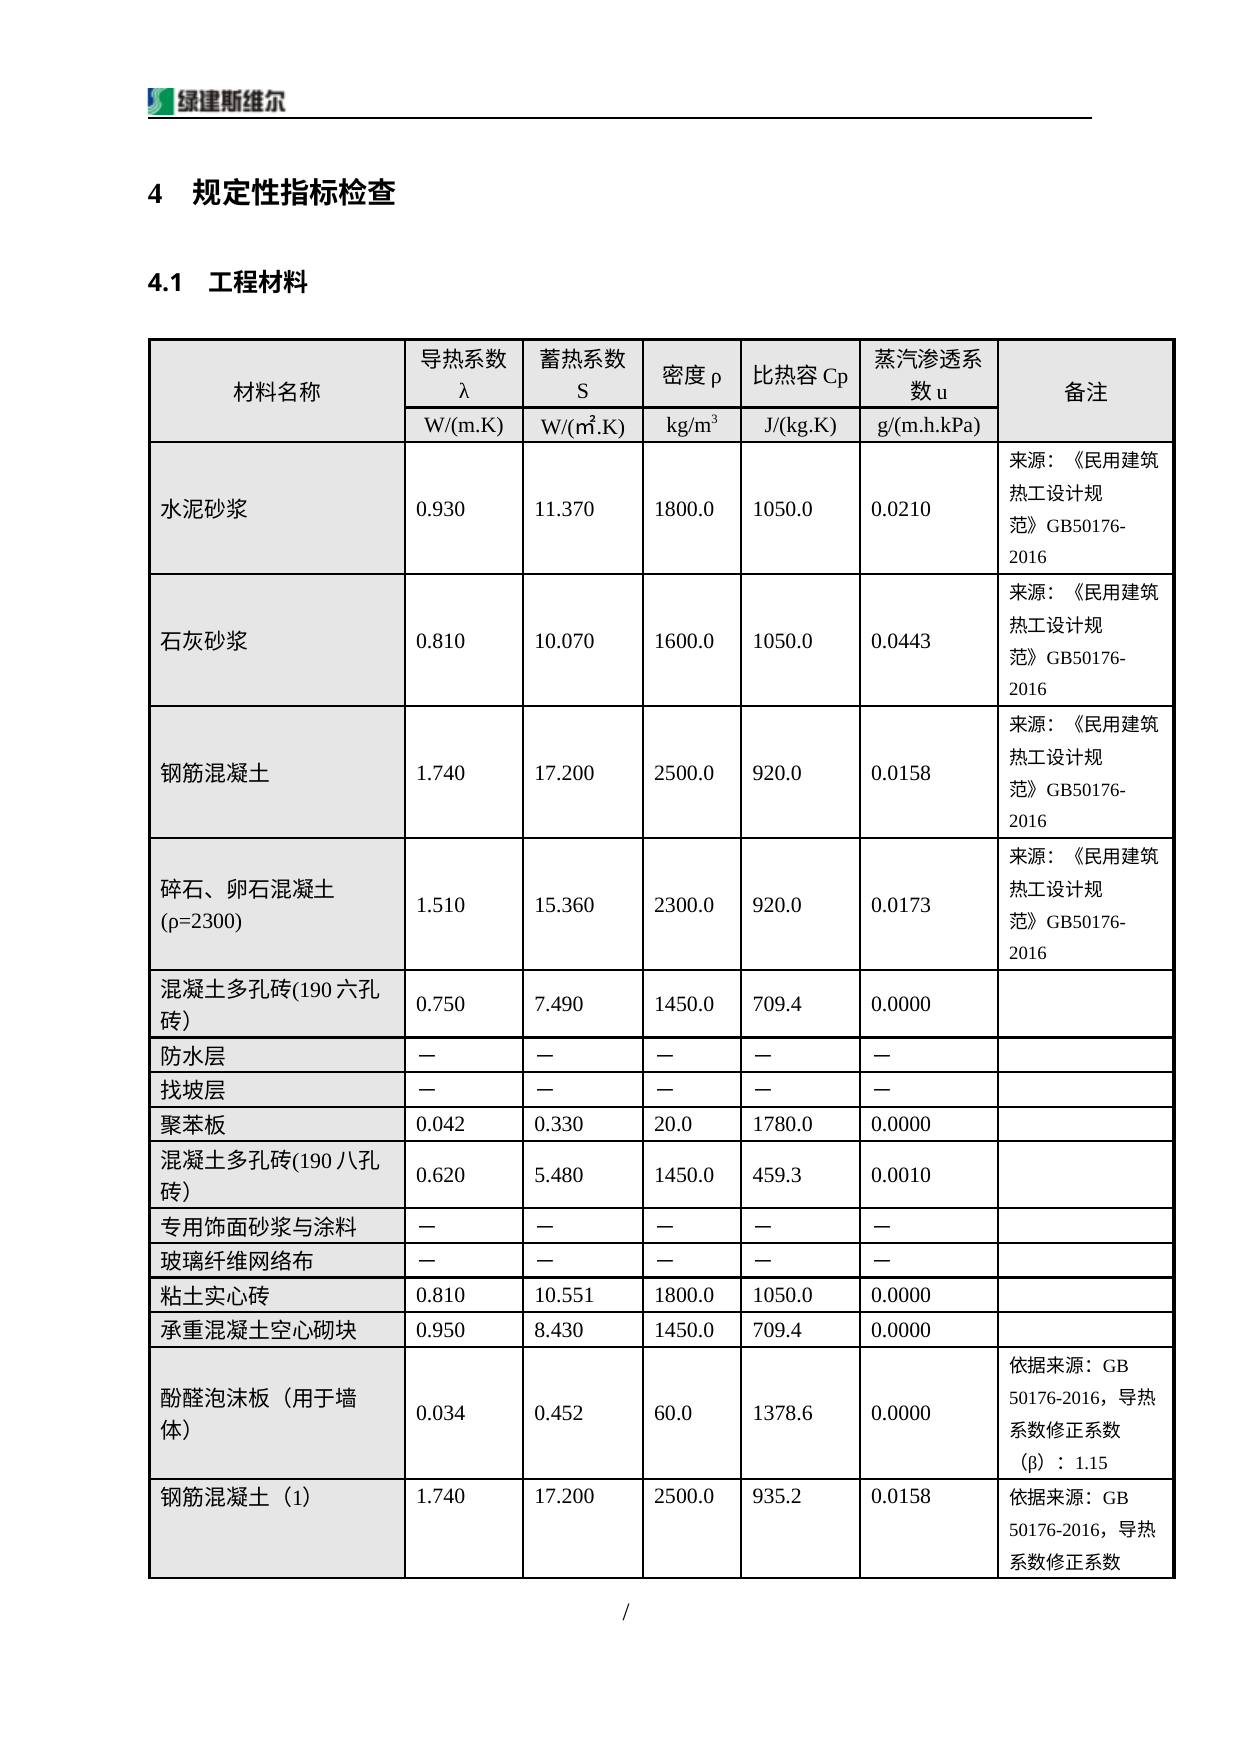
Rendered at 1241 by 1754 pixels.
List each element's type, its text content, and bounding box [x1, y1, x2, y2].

table_cell 碎石、卵石混凝土(ρ=2300) [151, 839, 404, 969]
table_cell 0.0000 [861, 1348, 997, 1478]
table_cell 0.034 [406, 1348, 522, 1478]
table_cell 找坡层 [151, 1073, 404, 1106]
table_cell [999, 1142, 1172, 1207]
table_cell 来源：《民用建筑热工设计规范》GB50176-2016 [999, 443, 1172, 573]
table_cell 8.430 [524, 1313, 642, 1346]
table_cell 0.950 [406, 1313, 522, 1346]
table_cell 0.930 [406, 443, 522, 573]
table_cell 酚醛泡沫板（用于墙体） [151, 1348, 404, 1478]
table_cell － [406, 1244, 522, 1276]
table_cell 0.810 [406, 575, 522, 705]
table_cell kg/m3 [644, 409, 740, 441]
table_cell 459.3 [742, 1142, 859, 1207]
table_cell W/(m.K) [406, 409, 522, 441]
table_cell 1378.6 [742, 1348, 859, 1478]
subtitle 规定性指标检查 [148, 158, 1092, 223]
table_cell － [644, 1244, 740, 1276]
table_cell 聚苯板 [151, 1108, 404, 1140]
table_cell － [742, 1209, 859, 1242]
table_cell 1450.0 [644, 1313, 740, 1346]
table_cell 承重混凝土空心砌块 [151, 1313, 404, 1346]
table_cell 17.200 [524, 1480, 642, 1577]
table_cell 混凝土多孔砖(190六孔砖） [151, 971, 404, 1036]
table_cell 0.0000 [861, 1279, 997, 1311]
table_cell 2300.0 [644, 839, 740, 969]
table_cell － [524, 1073, 642, 1106]
table_cell 0.0010 [861, 1142, 997, 1207]
table_cell 0.620 [406, 1142, 522, 1207]
table_cell 0.0210 [861, 443, 997, 573]
table_cell 15.360 [524, 839, 642, 969]
table_cell － [742, 1039, 859, 1071]
table_cell 2500.0 [644, 1480, 740, 1577]
table_cell [999, 1209, 1172, 1242]
table_cell 17.200 [524, 707, 642, 837]
table_cell － [644, 1073, 740, 1106]
table_cell 依据来源：GB 50176-2016，导热系数修正系数（β）：1.15 [999, 1348, 1172, 1478]
table_cell J/(kg.K) [742, 409, 859, 441]
table_cell 1800.0 [644, 1279, 740, 1311]
table_cell 20.0 [644, 1108, 740, 1140]
table_cell 钢筋混凝土 [151, 707, 404, 837]
table_cell [999, 1108, 1172, 1140]
table_cell g/(m.h.kPa) [861, 409, 997, 441]
table_cell 920.0 [742, 707, 859, 837]
table_cell 0.750 [406, 971, 522, 1036]
table_header 蓄热系数S [524, 341, 642, 406]
table_cell 粘土实心砖 [151, 1279, 404, 1311]
table_cell 10.070 [524, 575, 642, 705]
table_cell 水泥砂浆 [151, 443, 404, 573]
table_cell 709.4 [742, 971, 859, 1036]
table_cell [999, 1313, 1172, 1346]
table_cell 60.0 [644, 1348, 740, 1478]
table_cell 0.0158 [861, 707, 997, 837]
table_cell 11.370 [524, 443, 642, 573]
table_cell [999, 1244, 1172, 1276]
table_header 导热系数λ [406, 341, 522, 406]
table_cell W/(㎡.K) [524, 409, 642, 441]
table_cell 1.740 [406, 707, 522, 837]
table_cell 1800.0 [644, 443, 740, 573]
table_cell 0.0000 [861, 1108, 997, 1140]
table_cell － [524, 1209, 642, 1242]
table_cell 1600.0 [644, 575, 740, 705]
table_cell 玻璃纤维网络布 [151, 1244, 404, 1276]
table_cell [999, 971, 1172, 1036]
table_cell － [861, 1073, 997, 1106]
table_cell － [742, 1244, 859, 1276]
table_cell [999, 1279, 1172, 1311]
table_cell 5.480 [524, 1142, 642, 1207]
table_header 比热容Cp [742, 341, 859, 406]
table_cell 1450.0 [644, 971, 740, 1036]
table_cell 1050.0 [742, 1279, 859, 1311]
table_cell － [406, 1073, 522, 1106]
table_cell － [861, 1039, 997, 1071]
table_cell 0.810 [406, 1279, 522, 1311]
table_cell 0.452 [524, 1348, 642, 1478]
table_cell 1.510 [406, 839, 522, 969]
table_cell － [742, 1073, 859, 1106]
table_header 密度ρ [644, 341, 740, 406]
table_cell － [406, 1209, 522, 1242]
table_cell 2500.0 [644, 707, 740, 837]
table_cell 来源：《民用建筑热工设计规范》GB50176-2016 [999, 575, 1172, 705]
table_cell 1450.0 [644, 1142, 740, 1207]
table_cell [999, 1073, 1172, 1106]
table_cell 1050.0 [742, 575, 859, 705]
table_cell 钢筋混凝土（1） [151, 1480, 404, 1577]
table_cell 来源：《民用建筑热工设计规范》GB50176-2016 [999, 839, 1172, 969]
table_cell 10.551 [524, 1279, 642, 1311]
table_cell － [524, 1244, 642, 1276]
table_cell － [406, 1039, 522, 1071]
table_cell 920.0 [742, 839, 859, 969]
table_cell 1780.0 [742, 1108, 859, 1140]
table_cell 7.490 [524, 971, 642, 1036]
table_cell － [644, 1209, 740, 1242]
table_header 备注 [999, 341, 1172, 441]
table_cell 石灰砂浆 [151, 575, 404, 705]
table_cell 935.2 [742, 1480, 859, 1577]
table_cell 0.330 [524, 1108, 642, 1140]
table_cell 防水层 [151, 1039, 404, 1071]
table_cell 709.4 [742, 1313, 859, 1346]
table_header 材料名称 [151, 341, 404, 441]
table_cell － [644, 1039, 740, 1071]
table_cell 0.042 [406, 1108, 522, 1140]
table_cell 1.740 [406, 1480, 522, 1577]
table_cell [999, 1480, 1172, 1577]
table_cell 0.0000 [861, 971, 997, 1036]
subtitle 工程材料 [148, 248, 1092, 313]
table_cell 0.0443 [861, 575, 997, 705]
picture [147, 88, 289, 115]
table_cell － [861, 1209, 997, 1242]
table_cell 1050.0 [742, 443, 859, 573]
table_cell 0.0173 [861, 839, 997, 969]
table_cell 混凝土多孔砖(190八孔砖） [151, 1142, 404, 1207]
table_cell － [524, 1039, 642, 1071]
table_header 蒸汽渗透系数u [861, 341, 997, 406]
table_cell 来源：《民用建筑热工设计规范》GB50176-2016 [999, 707, 1172, 837]
table_cell 专用饰面砂浆与涂料 [151, 1209, 404, 1242]
table_cell 0.0158 [861, 1480, 997, 1577]
table_cell [999, 1039, 1172, 1071]
table_cell 0.0000 [861, 1313, 997, 1346]
table_cell － [861, 1244, 997, 1276]
